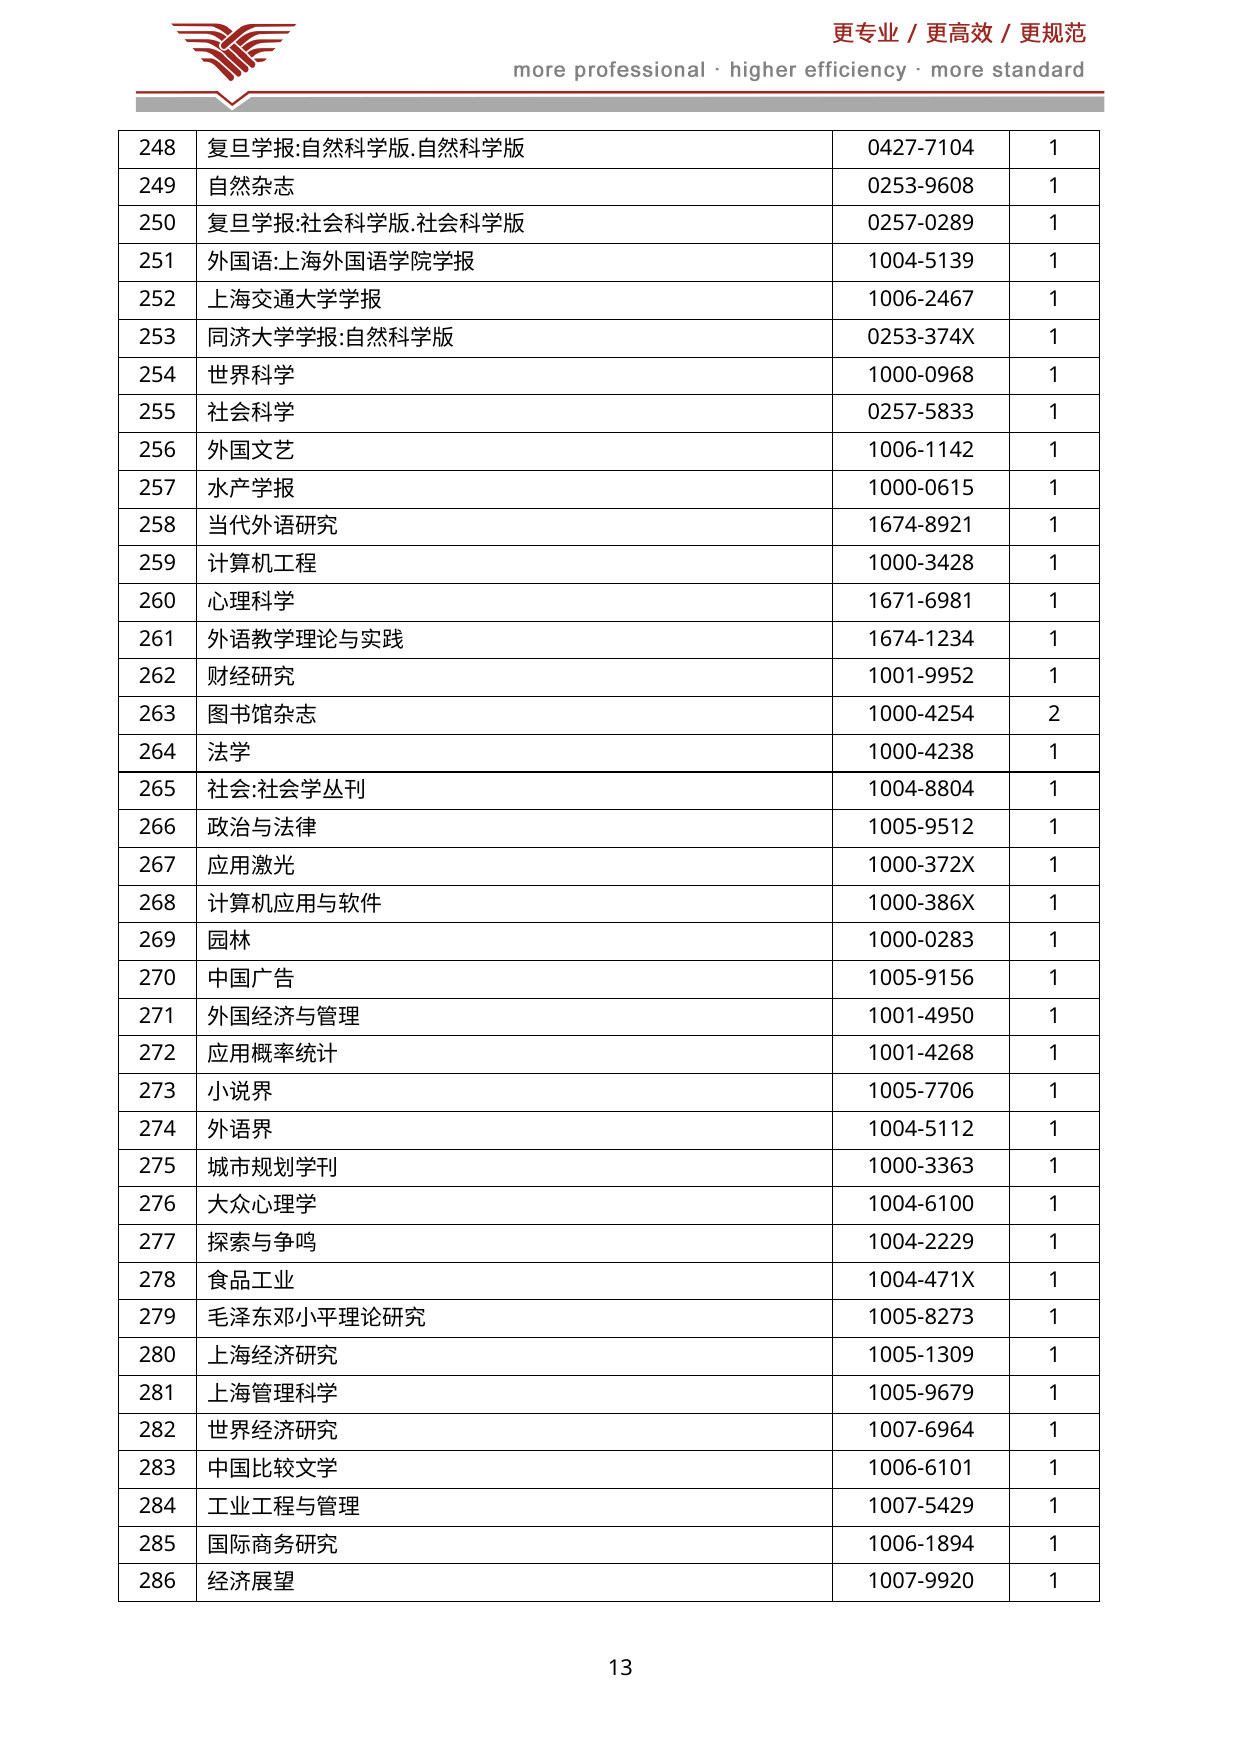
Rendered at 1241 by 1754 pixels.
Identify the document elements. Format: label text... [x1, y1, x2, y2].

table_cell 0253-9608 [833, 169, 1009, 205]
table_cell 1000-0968 [833, 358, 1009, 394]
table_cell 281 [119, 1376, 196, 1412]
table_cell 毛泽东邓小平理论研究 [197, 1300, 832, 1337]
table_cell 259 [119, 546, 196, 583]
table_cell 1004-5139 [833, 244, 1009, 281]
table_cell 1 [1010, 1225, 1099, 1262]
table_cell 1 [1010, 131, 1099, 168]
table_cell 2 [1010, 697, 1099, 734]
table_cell 1006-6101 [833, 1451, 1009, 1488]
table_cell 1 [1010, 999, 1099, 1035]
table_cell 1674-8921 [833, 509, 1009, 545]
table_cell 1 [1010, 1451, 1099, 1488]
table_cell 1 [1010, 1414, 1099, 1450]
table_cell 1007-5429 [833, 1489, 1009, 1526]
table_cell 271 [119, 999, 196, 1035]
table_cell 1 [1010, 810, 1099, 847]
table_cell 复旦学报:自然科学版.自然科学版 [197, 131, 832, 168]
table_cell 城市规划学刊 [197, 1150, 832, 1186]
table_cell 1004-471X [833, 1263, 1009, 1299]
table_cell 外语教学理论与实践 [197, 622, 832, 658]
table_cell 0257-5833 [833, 395, 1009, 432]
table_cell 1004-6100 [833, 1187, 1009, 1224]
table_cell 工业工程与管理 [197, 1489, 832, 1526]
table_cell 政治与法律 [197, 810, 832, 847]
table_cell 上海管理科学 [197, 1376, 832, 1412]
table_cell 1 [1010, 1187, 1099, 1224]
table_cell 1 [1010, 546, 1099, 583]
table_cell 282 [119, 1414, 196, 1450]
table_cell 0427-7104 [833, 131, 1009, 168]
table_cell 1007-6964 [833, 1414, 1009, 1450]
table_cell 1 [1010, 1036, 1099, 1073]
table_cell 上海经济研究 [197, 1338, 832, 1375]
table_cell 260 [119, 584, 196, 621]
table_cell 1001-4950 [833, 999, 1009, 1035]
table_cell 1000-4238 [833, 735, 1009, 771]
table_cell 258 [119, 509, 196, 545]
table_cell 外国文艺 [197, 433, 832, 470]
table_cell 1004-8804 [833, 773, 1009, 809]
table_cell 1004-5112 [833, 1112, 1009, 1148]
table_cell 1005-8273 [833, 1300, 1009, 1337]
table_cell 小说界 [197, 1074, 832, 1111]
table_cell 1 [1010, 320, 1099, 357]
table_cell 1674-1234 [833, 622, 1009, 658]
table_cell 1 [1010, 735, 1099, 771]
table_cell 279 [119, 1300, 196, 1337]
table_cell 1 [1010, 1376, 1099, 1412]
table_cell 1006-2467 [833, 282, 1009, 319]
table_cell 255 [119, 395, 196, 432]
table_cell 268 [119, 886, 196, 922]
table_cell 280 [119, 1338, 196, 1375]
table_cell 272 [119, 1036, 196, 1073]
picture [135, 0, 1105, 112]
table_cell 264 [119, 735, 196, 771]
table_cell 1001-9952 [833, 659, 1009, 696]
table_cell 1005-9156 [833, 961, 1009, 998]
table_cell 世界经济研究 [197, 1414, 832, 1450]
table_cell 社会科学 [197, 395, 832, 432]
table_cell 251 [119, 244, 196, 281]
table_cell 外国语:上海外国语学院学报 [197, 244, 832, 281]
table_cell 1006-1894 [833, 1527, 1009, 1563]
table_cell 270 [119, 961, 196, 998]
table_cell 273 [119, 1074, 196, 1111]
table_cell 图书馆杂志 [197, 697, 832, 734]
table_cell 278 [119, 1263, 196, 1299]
table_cell 社会:社会学丛刊 [197, 773, 832, 809]
table_cell 心理科学 [197, 584, 832, 621]
table_cell 254 [119, 358, 196, 394]
table_cell 1000-0283 [833, 923, 1009, 960]
table_cell 1000-372X [833, 848, 1009, 884]
table_cell 自然杂志 [197, 169, 832, 205]
table_cell 应用激光 [197, 848, 832, 884]
table_cell 1004-2229 [833, 1225, 1009, 1262]
table_cell 1 [1010, 1074, 1099, 1111]
table_cell 园林 [197, 923, 832, 960]
table_cell 1 [1010, 1112, 1099, 1148]
table_cell 283 [119, 1451, 196, 1488]
table_cell 274 [119, 1112, 196, 1148]
table_cell 266 [119, 810, 196, 847]
table_cell 计算机应用与软件 [197, 886, 832, 922]
table_cell 中国广告 [197, 961, 832, 998]
table_cell 1 [1010, 282, 1099, 319]
table_cell 277 [119, 1225, 196, 1262]
table_cell 1 [1010, 433, 1099, 470]
table_cell 法学 [197, 735, 832, 771]
table_cell 1 [1010, 1300, 1099, 1337]
table_cell 1 [1010, 471, 1099, 507]
table_cell 1005-7706 [833, 1074, 1009, 1111]
table_cell 1005-1309 [833, 1338, 1009, 1375]
table_cell 1001-4268 [833, 1036, 1009, 1073]
table_cell 0253-374X [833, 320, 1009, 357]
table_cell 257 [119, 471, 196, 507]
table_cell 249 [119, 169, 196, 205]
table_cell 食品工业 [197, 1263, 832, 1299]
table_cell 285 [119, 1527, 196, 1563]
table_cell 1 [1010, 622, 1099, 658]
table_cell 0257-0289 [833, 206, 1009, 243]
table_cell 263 [119, 697, 196, 734]
table_cell 261 [119, 622, 196, 658]
table_cell 1 [1010, 659, 1099, 696]
table_cell 1 [1010, 206, 1099, 243]
table_cell 1 [1010, 1150, 1099, 1186]
table_cell 计算机工程 [197, 546, 832, 583]
table_cell 253 [119, 320, 196, 357]
table_cell 中国比较文学 [197, 1451, 832, 1488]
table_cell 1 [1010, 886, 1099, 922]
table_cell 水产学报 [197, 471, 832, 507]
table_cell 探索与争鸣 [197, 1225, 832, 1262]
table_cell 1000-3428 [833, 546, 1009, 583]
table_cell 250 [119, 206, 196, 243]
table_cell 248 [119, 131, 196, 168]
table_cell 外语界 [197, 1112, 832, 1148]
table_cell 1 [1010, 1564, 1099, 1601]
table_cell 262 [119, 659, 196, 696]
table_cell 1005-9512 [833, 810, 1009, 847]
table_cell 265 [119, 773, 196, 809]
table_cell 世界科学 [197, 358, 832, 394]
table_cell 252 [119, 282, 196, 319]
table_cell 1 [1010, 358, 1099, 394]
table_cell 1 [1010, 169, 1099, 205]
table_cell 1 [1010, 1527, 1099, 1563]
table_cell 同济大学学报:自然科学版 [197, 320, 832, 357]
table_cell 1671-6981 [833, 584, 1009, 621]
table_cell 外国经济与管理 [197, 999, 832, 1035]
table_cell 应用概率统计 [197, 1036, 832, 1073]
table_cell 1000-386X [833, 886, 1009, 922]
table_cell 1000-3363 [833, 1150, 1009, 1186]
table_cell 大众心理学 [197, 1187, 832, 1224]
table_cell 当代外语研究 [197, 509, 832, 545]
table_cell 复旦学报:社会科学版.社会科学版 [197, 206, 832, 243]
table_cell 财经研究 [197, 659, 832, 696]
table_cell 286 [119, 1564, 196, 1601]
table_cell 1 [1010, 1263, 1099, 1299]
table_cell 1 [1010, 848, 1099, 884]
table_cell 269 [119, 923, 196, 960]
table_cell 275 [119, 1150, 196, 1186]
table_cell 276 [119, 1187, 196, 1224]
table_cell 经济展望 [197, 1564, 832, 1601]
table_cell 1 [1010, 584, 1099, 621]
table_cell 1 [1010, 773, 1099, 809]
table_cell 1005-9679 [833, 1376, 1009, 1412]
table_cell 1006-1142 [833, 433, 1009, 470]
table_cell 上海交通大学学报 [197, 282, 832, 319]
table_cell 1 [1010, 395, 1099, 432]
table_cell 1 [1010, 509, 1099, 545]
table_cell 1 [1010, 923, 1099, 960]
table_cell 1000-0615 [833, 471, 1009, 507]
table_cell 1000-4254 [833, 697, 1009, 734]
table_cell 1 [1010, 1338, 1099, 1375]
table_cell 267 [119, 848, 196, 884]
table_cell 国际商务研究 [197, 1527, 832, 1563]
table_cell 1 [1010, 961, 1099, 998]
table_cell 1 [1010, 1489, 1099, 1526]
table_cell 1 [1010, 244, 1099, 281]
table_cell 284 [119, 1489, 196, 1526]
table_cell 1007-9920 [833, 1564, 1009, 1601]
table_cell 256 [119, 433, 196, 470]
